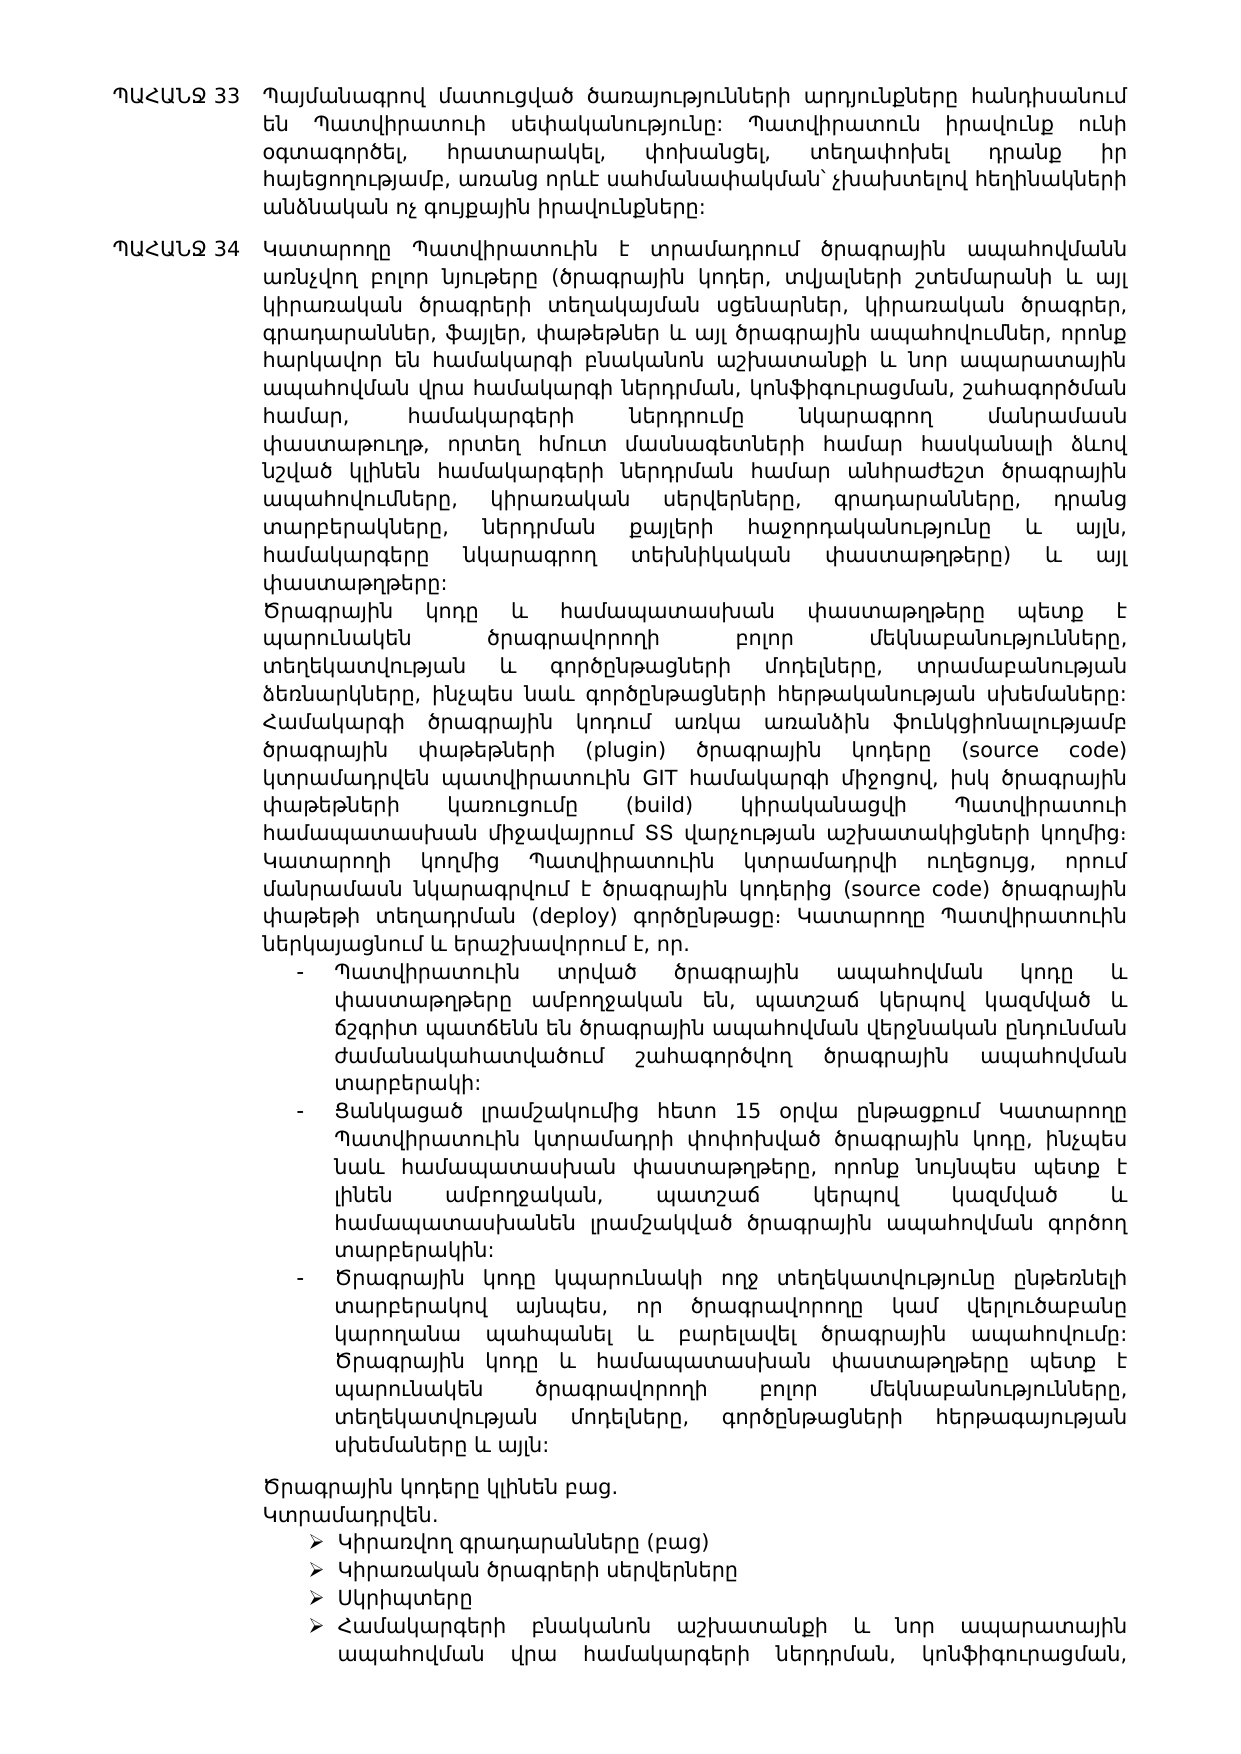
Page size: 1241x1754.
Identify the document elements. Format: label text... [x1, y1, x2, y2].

text ՊԱՀԱՆՋ 34 Կատարողը Պատվիրատուին է տրամադրում ծրագրային ապահովմանն առնչվող բոլոր նյութերը (ծրագրային կոդեր, տվյալների շտեմարանի և այլ կիրառական ծրագրերի տեղակայման սցենարներ, կիրառական ծրագրեր, գրադարաններ, ֆայլեր, փաթեթներ և այլ ծրագրային ապահովումներ, որոնք հարկավոր են համակարգի բնականոն աշխատանքի և նոր ապարատային ապահովման վրա համակարգի ներդրման, կոնֆիգուրացման, շահագործման համար, համակարգերի ներդրումը նկարագրող մանրամասն փաստաթուղթ, որտեղ հմուտ մասնագետների համար հասկանալի ձևով նշված կլինեն համակարգերի ներդրման համար անհրաժեշտ ծրագրային ապահովումները, կիրառական սերվերները, գրադարանները, դրանց տարբերակները, ներդրման քայլերի հաջորդականությունը և այլն, համակարգերը նկարագրող տեխնիկական փաստաթղթերը) և այլ փաստաթղթերը: [112, 237, 1128, 595]
text Կտրամադրվեն․ [262, 1503, 1128, 1527]
list Պատվիրատուին տրված ծրագրային ապահովման կոդը և փաստաթղթերը ամբողջական են, պատշաճ կերպով կազմված և ճշգրիտ պատճենն են ծրագրային ապահովման վերջնական ընդունման ժամանակահատվածում շահագործվող ծրագրային ապահովման տարբերակի: [297, 960, 1128, 1096]
list Սկրիպտերը [308, 1586, 1128, 1610]
list Ծրագրային կոդը կպարունակի ողջ տեղեկատվությունը ընթեռնելի տարբերակով այնպես, որ ծրագրավորողը կամ վերլուծաբանը կարողանա պահպանել և բարելավել ծրագրային ապահովումը: Ծրագրային կոդը և համապատասխան փաստաթղթերը պետք է պարունակեն ծրագրավորողի բոլոր մեկնաբանությունները, տեղեկատվության մոդելները, գործընթացների հերթագայության սխեմաները և այլն: [297, 1266, 1128, 1457]
list Կիրառական ծրագրերի սերվերները [308, 1558, 1128, 1582]
text ՊԱՀԱՆՋ 33 Պայմանագրով մատուցված ծառայությունների արդյունքները հանդիսանում են Պատվիրատուի սեփականությունը: Պատվիրատուն իրավունք ունի օգտագործել, հրատարակել, փոխանցել, տեղափոխել դրանք իր հայեցողությամբ, առանց որևէ սահմանափակման՝ չխախտելով հեղինակների անձնական ոչ գույքային իրավունքները: [112, 84, 1128, 219]
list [308, 1614, 1128, 1666]
text Ծրագրային կոդերը կլինեն բաց. [262, 1475, 1128, 1499]
text Ծրագրային կոդը և համապատասխան փաստաթղթերը պետք է պարունակեն ծրագրավորողի բոլոր մեկնաբանությունները, տեղեկատվության և գործընթացների մոդելները, տրամաբանության ձեռնարկները, ինչպես նաև գործընթացների հերթականության սխեմաները: Համակարգի ծրագրային կոդում առկա առանձին ֆունկցիոնալությամբ ծրագրային փաթեթների (plugin) ծրագրային կոդերը (source code) կտրամադրվեն պատվիրատուին GIT համակարգի միջոցով, իսկ ծրագրային փաթեթների կառուցումը (build) կիրականացվի Պատվիրատուի համապատասխան միջավայրում ՏՏ վարչության աշխատակիցների կողմից։ Կատարողի կողմից Պատվիրատուին կտրամադրվի ուղեցույց, որում մանրամասն նկարագրվում է ծրագրային կոդերից (source code) ծրագրային փաթեթի տեղադրման (deploy) գործընթացը։ Կատարողը Պատվիրատուին ներկայացնում և երաշխավորում է, որ. [262, 599, 1128, 957]
list Կիրառվող գրադարանները (բաց) [308, 1530, 1128, 1555]
list Ցանկացած լրամշակումից հետո 15 օրվա ընթացքում Կատարողը Պատվիրատուին կտրամադրի փոփոխված ծրագրային կոդը, ինչպես նաև համապատասխան փաստաթղթերը, որոնք նույնպես պետք է լինեն ամբողջական, պատշաճ կերպով կազմված և համապատասխանեն լրամշակված ծրագրային ապահովման գործող տարբերակին: [297, 1099, 1128, 1263]
